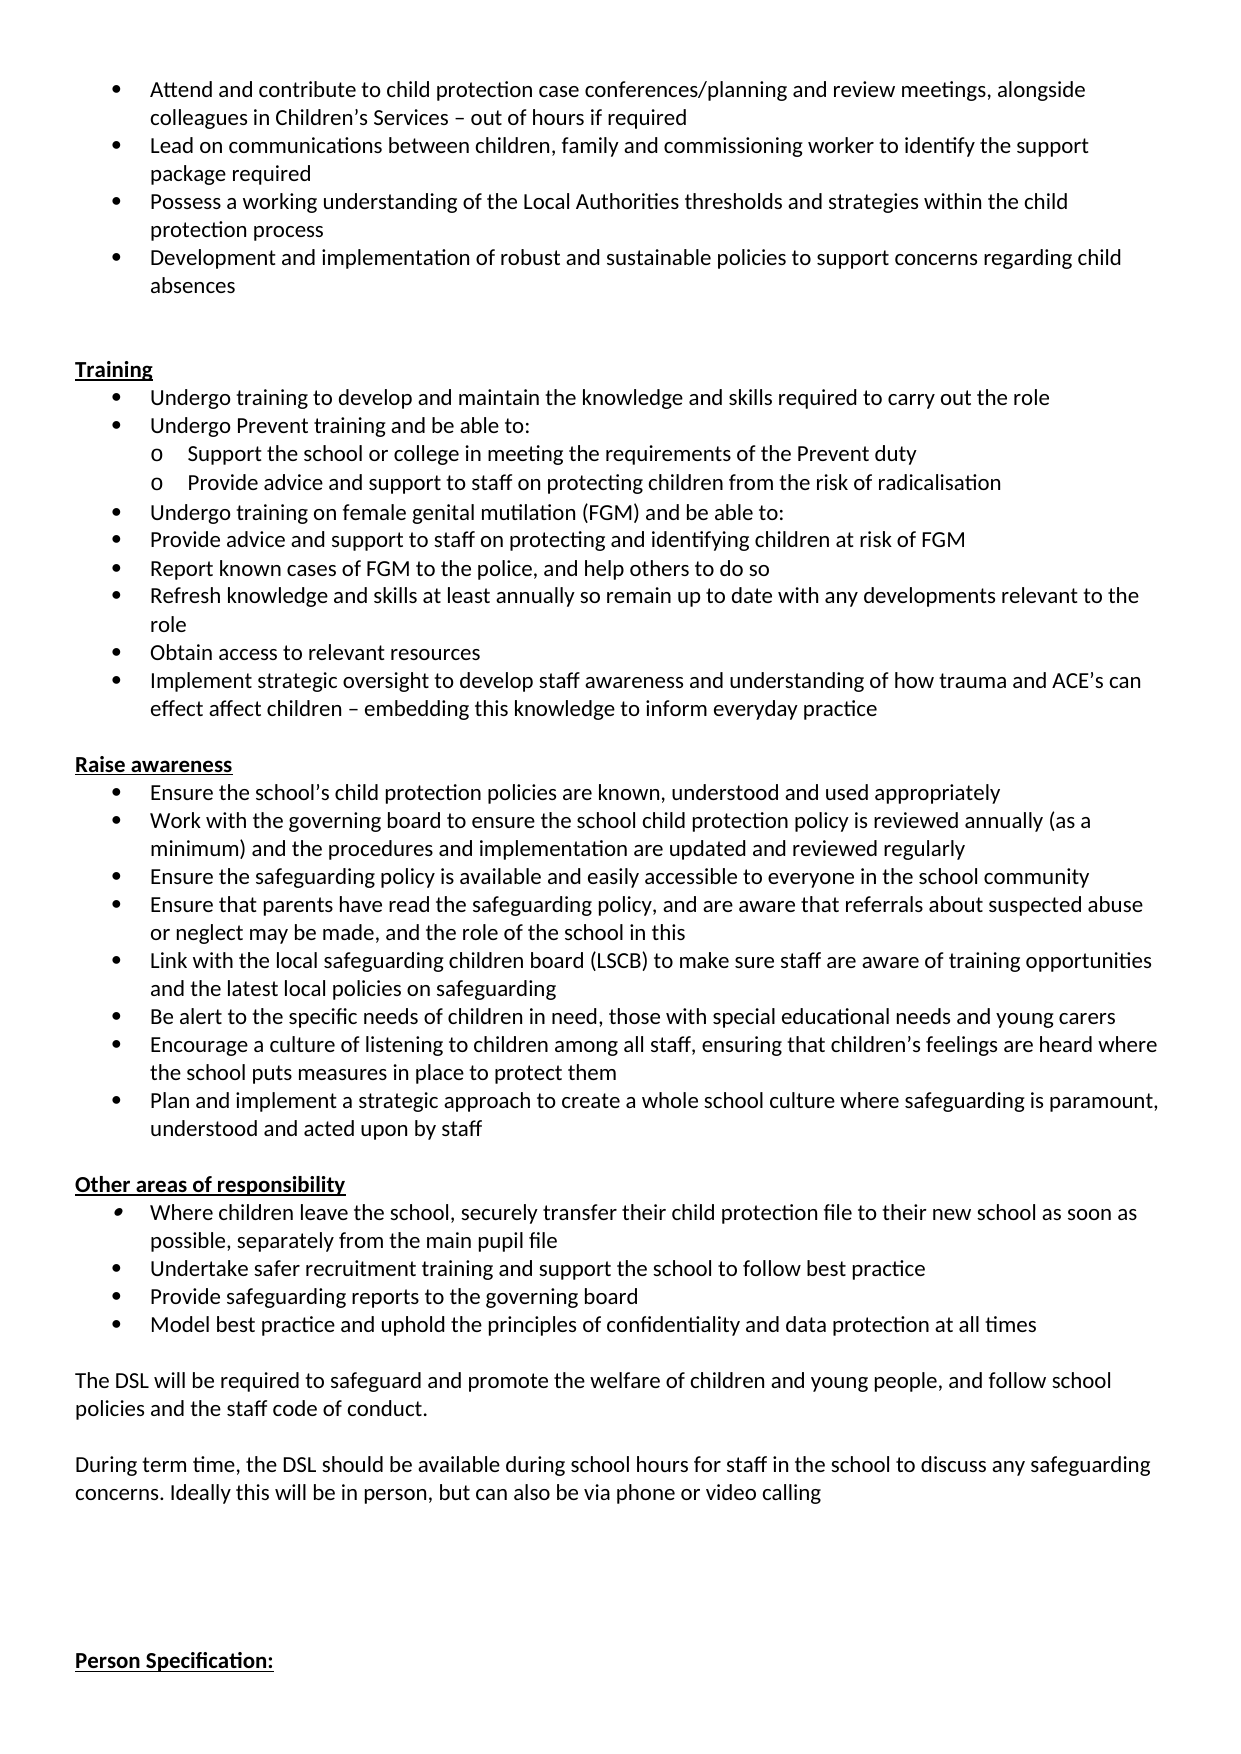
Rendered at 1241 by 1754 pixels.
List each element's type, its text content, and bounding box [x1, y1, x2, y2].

list Provide advice and support to staff on protecting children from the risk of radicalisation [150, 468, 1165, 498]
list Report known cases of FGM to the police, and help others to do so [112, 554, 1165, 582]
list Development and implementation of robust and sustainable policies to support concerns regarding child absences [112, 243, 1165, 299]
text Training [75, 355, 1165, 383]
list Provide safeguarding reports to the governing board [112, 1282, 1165, 1310]
list Undergo Prevent training and be able to: [112, 411, 1165, 439]
list Undergo training to develop and maintain the knowledge and skills required to carry out the role [112, 383, 1165, 411]
list Where children leave the school, securely transfer their child protection file to their new school as soon as possible, separately from the main pupil file [112, 1198, 1165, 1254]
list Lead on communications between children, family and commissioning worker to identify the support package required [112, 131, 1165, 187]
list Encourage a culture of listening to children among all staff, ensuring that children’s feelings are heard where the school puts measures in place to protect them [112, 1030, 1165, 1086]
list Obtain access to relevant resources [112, 638, 1165, 666]
list Work with the governing board to ensure the school child protection policy is reviewed annually (as a minimum) and the procedures and implementation are updated and reviewed regularly [112, 806, 1165, 862]
list Ensure the safeguarding policy is available and easily accessible to everyone in the school community [112, 862, 1165, 890]
list Model best practice and uphold the principles of confidentiality and data protection at all times [112, 1310, 1165, 1338]
list Be alert to the specific needs of children in need, those with special educational needs and young carers [112, 1002, 1165, 1030]
text Person Specification: [75, 1646, 1165, 1674]
list Plan and implement a strategic approach to create a whole school culture where safeguarding is paramount, understood and acted upon by staff [112, 1086, 1165, 1142]
text Raise awareness [75, 750, 1165, 778]
list Undergo training on female genital mutilation (FGM) and be able to: [112, 498, 1165, 526]
list Refresh knowledge and skills at least annually so remain up to date with any developments relevant to the role [112, 582, 1165, 638]
list Support the school or college in meeting the requirements of the Prevent duty [150, 439, 1165, 468]
list Ensure that parents have read the safeguarding policy, and are aware that referrals about suspected abuse or neglect may be made, and the role of the school in this [112, 890, 1165, 946]
list Ensure the school’s child protection policies are known, understood and used appropriately [112, 778, 1165, 806]
list Implement strategic oversight to develop staff awareness and understanding of how trauma and ACE’s can effect affect children – embedding this knowledge to inform everyday practice [112, 666, 1165, 722]
list Attend and contribute to child protection case conferences/planning and review meetings, alongside colleagues in Children’s Services – out of hours if required [112, 75, 1165, 131]
text The DSL will be required to safeguard and promote the welfare of children and young people, and follow school policies and the staff code of conduct. [75, 1366, 1165, 1422]
list Provide advice and support to staff on protecting and identifying children at risk of FGM [112, 526, 1165, 554]
list Link with the local safeguarding children board (LSCB) to make sure staff are aware of training opportunities and the latest local policies on safeguarding [112, 946, 1165, 1002]
text Other areas of responsibility [75, 1170, 1165, 1198]
text During term time, the DSL should be available during school hours for staff in the school to discuss any safeguarding concerns. Ideally this will be in person, but can also be via phone or video calling [75, 1450, 1165, 1506]
list Undertake safer recruitment training and support the school to follow best practice [112, 1254, 1165, 1282]
list Possess a working understanding of the Local Authorities thresholds and strategies within the child protection process [112, 187, 1165, 243]
